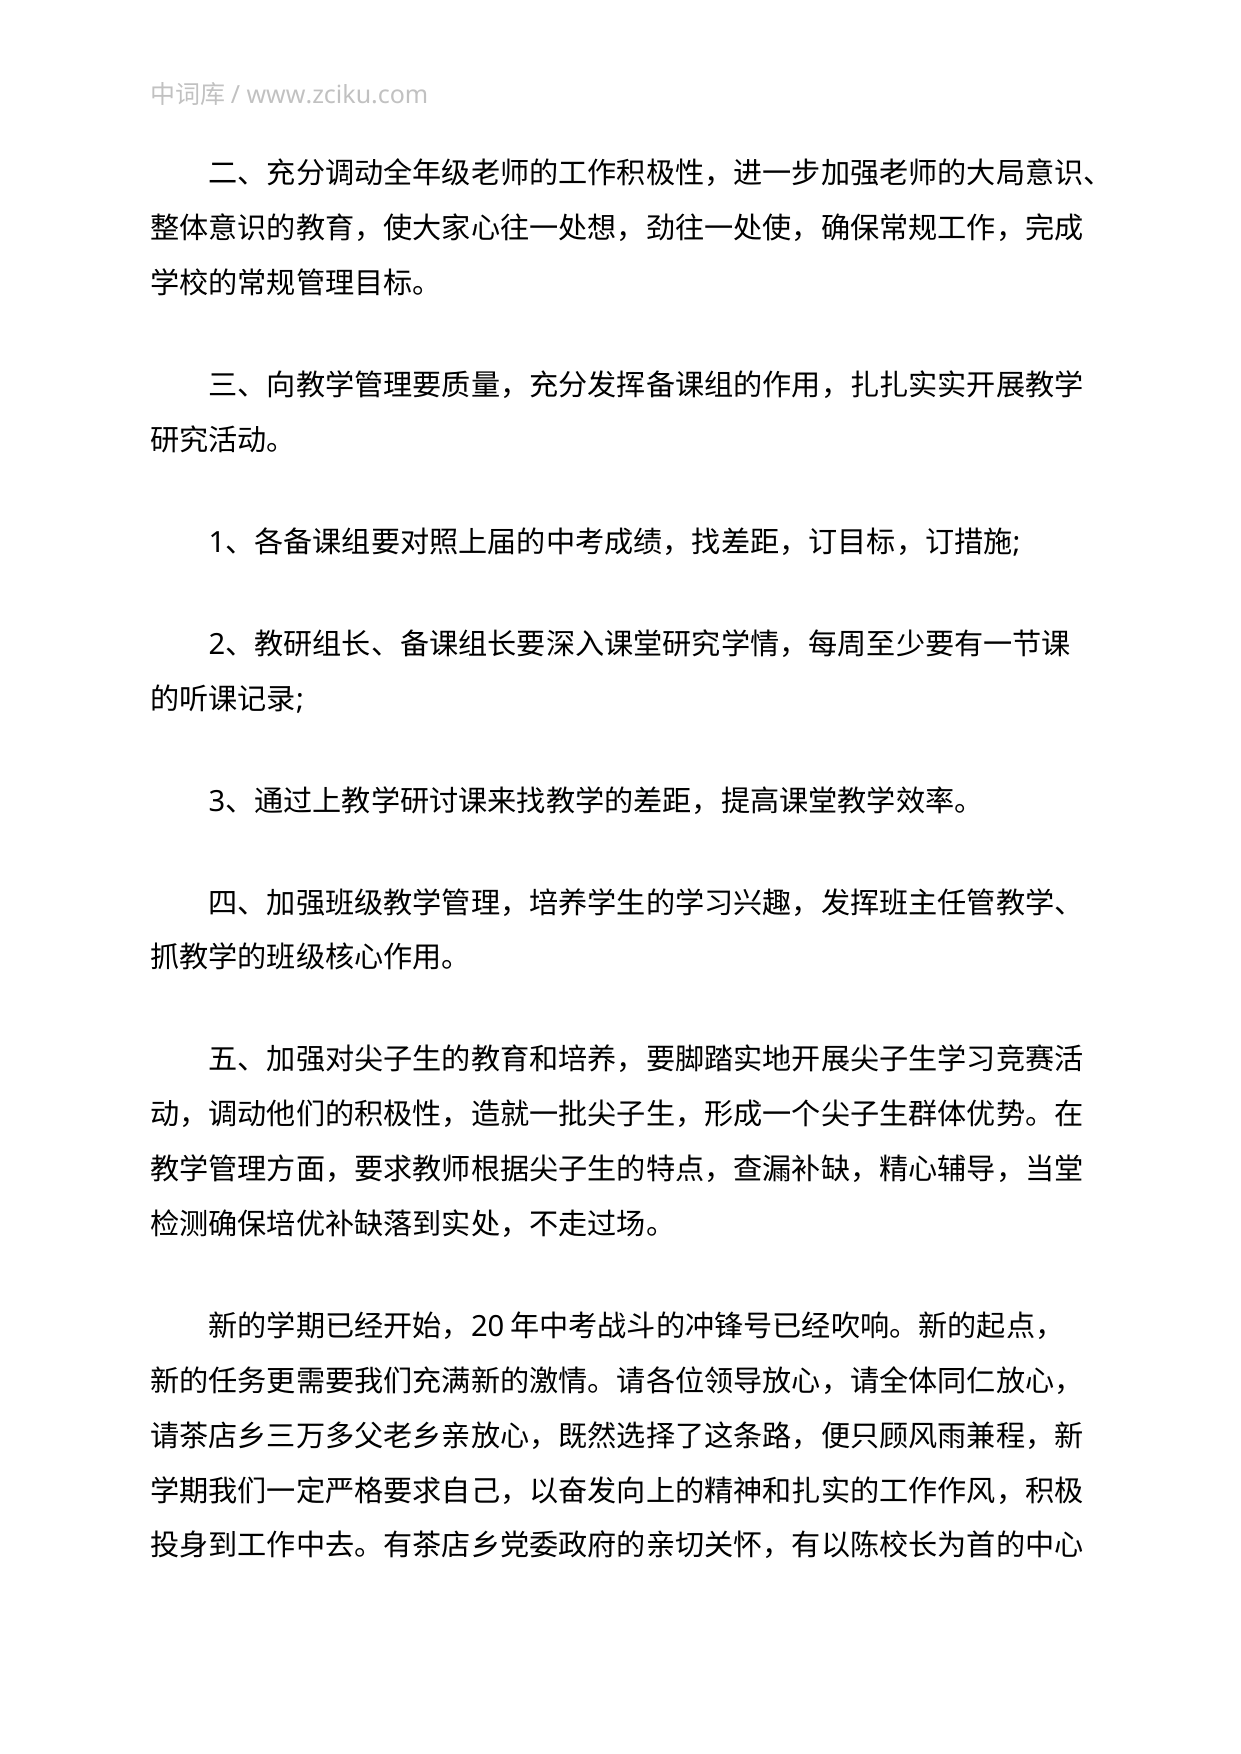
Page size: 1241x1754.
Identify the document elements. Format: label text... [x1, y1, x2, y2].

text 1、各备课组要对照上届的中考成绩，找差距，订目标，订措施; [150, 518, 1090, 561]
text 2、教研组长、备课组长要深入课堂研究学情，每周至少要有一节课的听课记录; [150, 620, 1090, 718]
text 二、充分调动全年级老师的工作积极性，进一步加强老师的大局意识、整体意识的教育，使大家心往一处想，劲往一处使，确保常规工作，完成学校的常规管理目标。 [150, 150, 1090, 302]
text 3、通过上教学研讨课来找教学的差距，提高课堂教学效率。 [150, 777, 1090, 819]
text 五、加强对尖子生的教育和培养，要脚踏实地开展尖子生学习竞赛活动，调动他们的积极性，造就一批尖子生，形成一个尖子生群体优势。在教学管理方面，要求教师根据尖子生的特点，查漏补缺，精心辅导，当堂检测确保培优补缺落到实处，不走过场。 [150, 1036, 1090, 1243]
text 三、向教学管理要质量，充分发挥备课组的作用，扎扎实实开展教学研究活动。 [150, 362, 1090, 459]
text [150, 1302, 1090, 1564]
text 四、加强班级教学管理，培养学生的学习兴趣，发挥班主任管教学、抓教学的班级核心作用。 [150, 879, 1090, 976]
